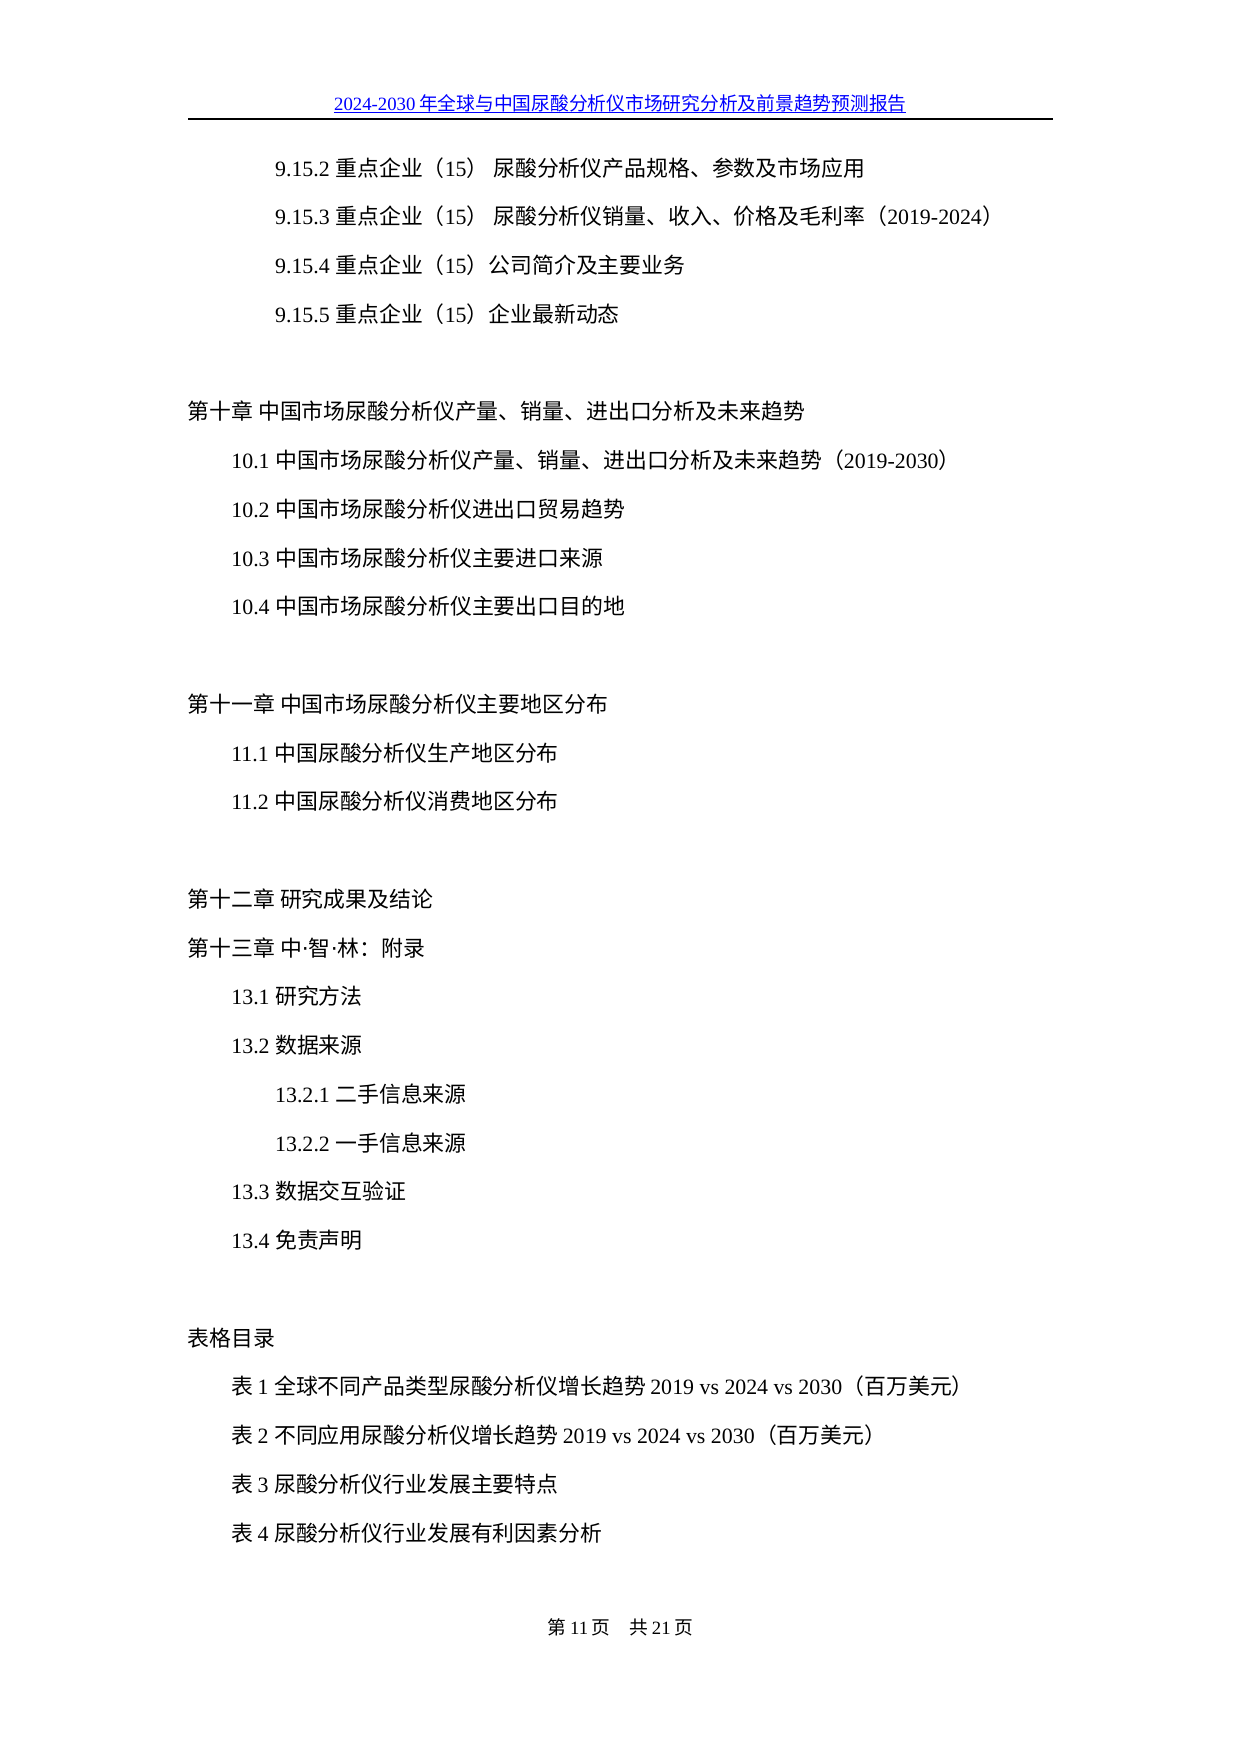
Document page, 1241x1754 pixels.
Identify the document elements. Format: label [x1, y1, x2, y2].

text [187, 150, 1053, 1548]
